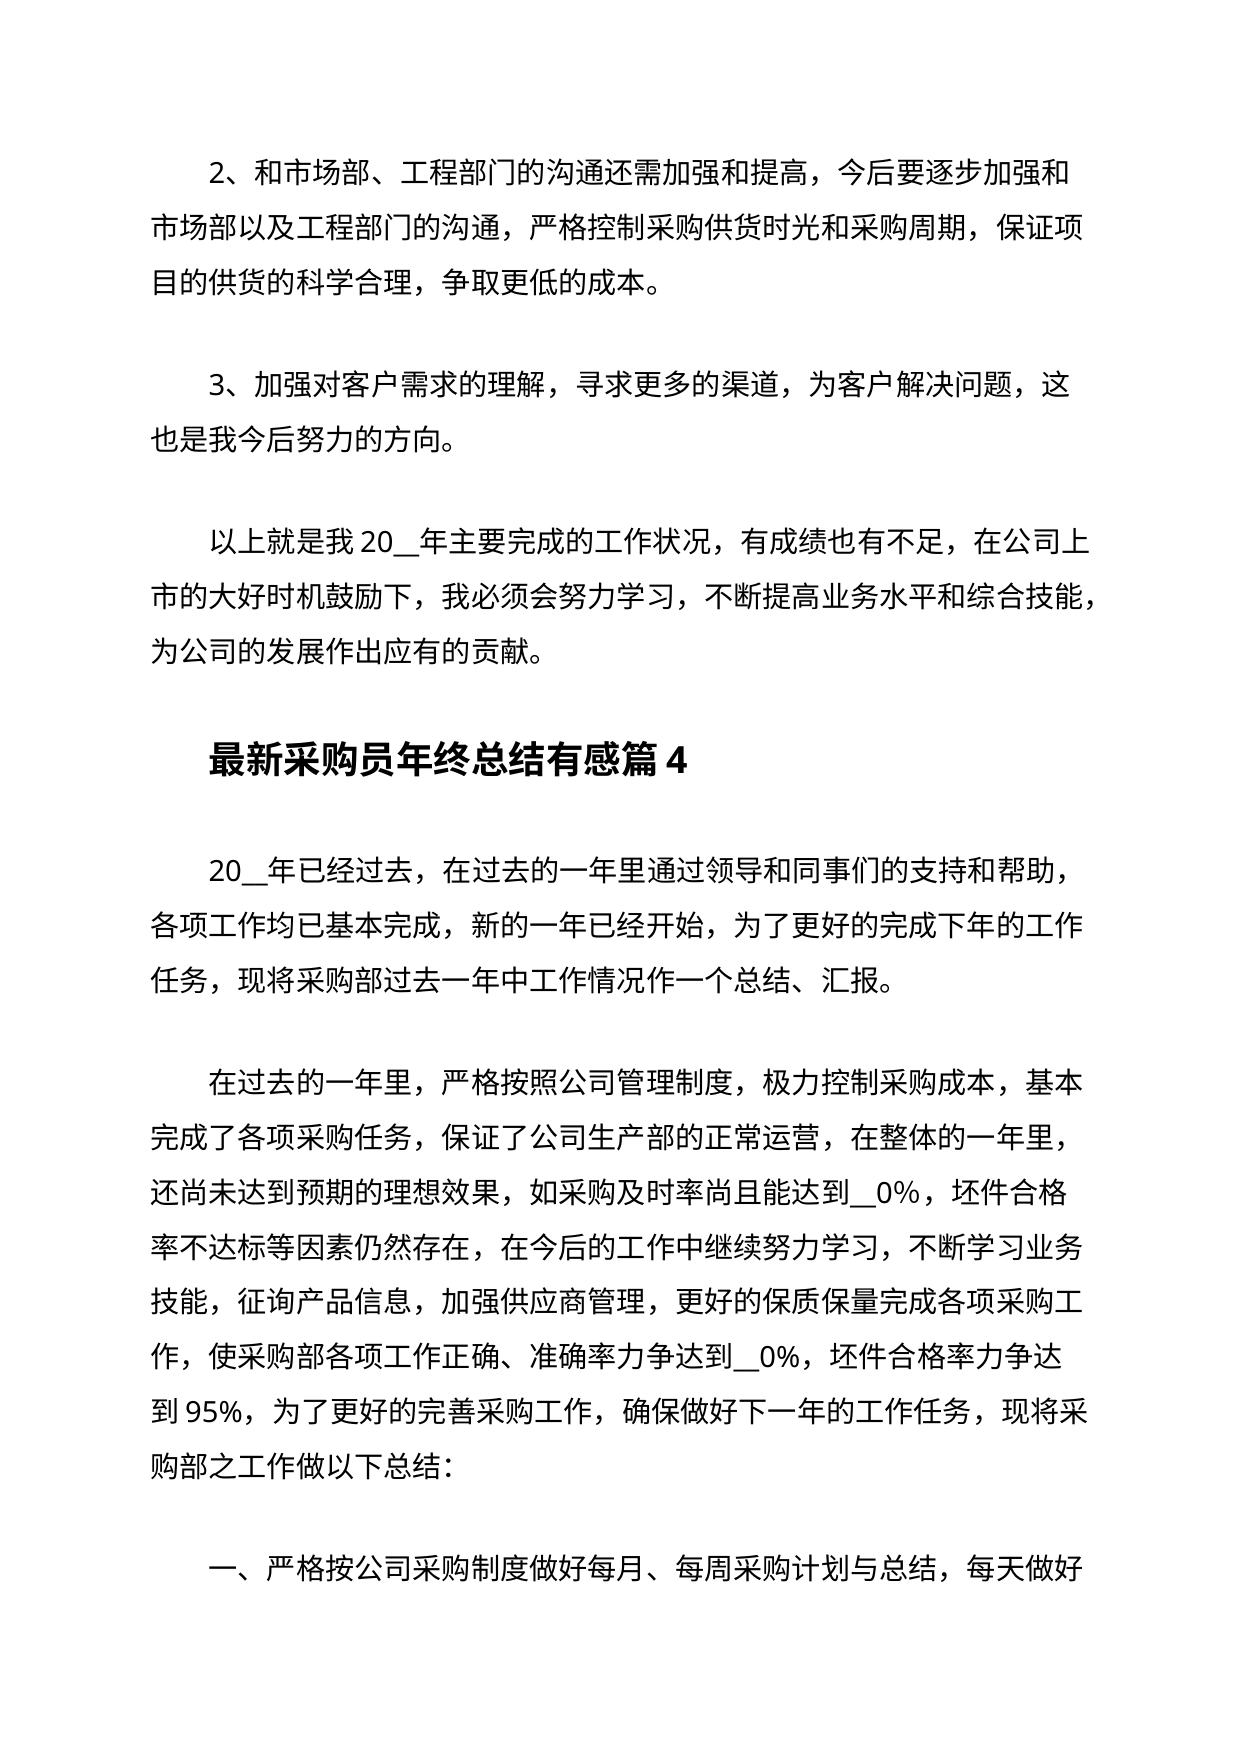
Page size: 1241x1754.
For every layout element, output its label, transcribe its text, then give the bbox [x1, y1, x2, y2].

text 3、加强对客户需求的理解，寻求更多的渠道，为客户解决问题，这也是我今后努力的方向。 [150, 362, 1090, 459]
text 20__年已经过去，在过去的一年里通过领导和同事们的支持和帮助，各项工作均已基本完成，新的一年已经开始，为了更好的完成下年的工作任务，现将采购部过去一年中工作情况作一个总结、汇报。 [150, 848, 1090, 1000]
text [150, 1546, 1090, 1588]
text 最新采购员年终总结有感篇4 [150, 730, 1090, 784]
text 以上就是我20__年主要完成的工作状况，有成绩也有不足，在公司上市的大好时机鼓励下，我必须会努力学习，不断提高业务水平和综合技能，为公司的发展作出应有的贡献。 [150, 518, 1090, 671]
text 在过去的一年里，严格按照公司管理制度，极力控制采购成本，基本完成了各项采购任务，保证了公司生产部的正常运营，在整体的一年里，还尚未达到预期的理想效果，如采购及时率尚且能达到__0％，坯件合格率不达标等因素仍然存在，在今后的工作中继续努力学习，不断学习业务技能，征询产品信息，加强供应商管理，更好的保质保量完成各项采购工作，使采购部各项工作正确、准确率力争达到__0%，坯件合格率力争达到95%，为了更好的完善采购工作，确保做好下一年的工作任务，现将采购部之工作做以下总结： [150, 1059, 1090, 1486]
text 2、和市场部、工程部门的沟通还需加强和提高，今后要逐步加强和市场部以及工程部门的沟通，严格控制采购供货时光和采购周期，保证项目的供货的科学合理，争取更低的成本。 [150, 150, 1090, 302]
